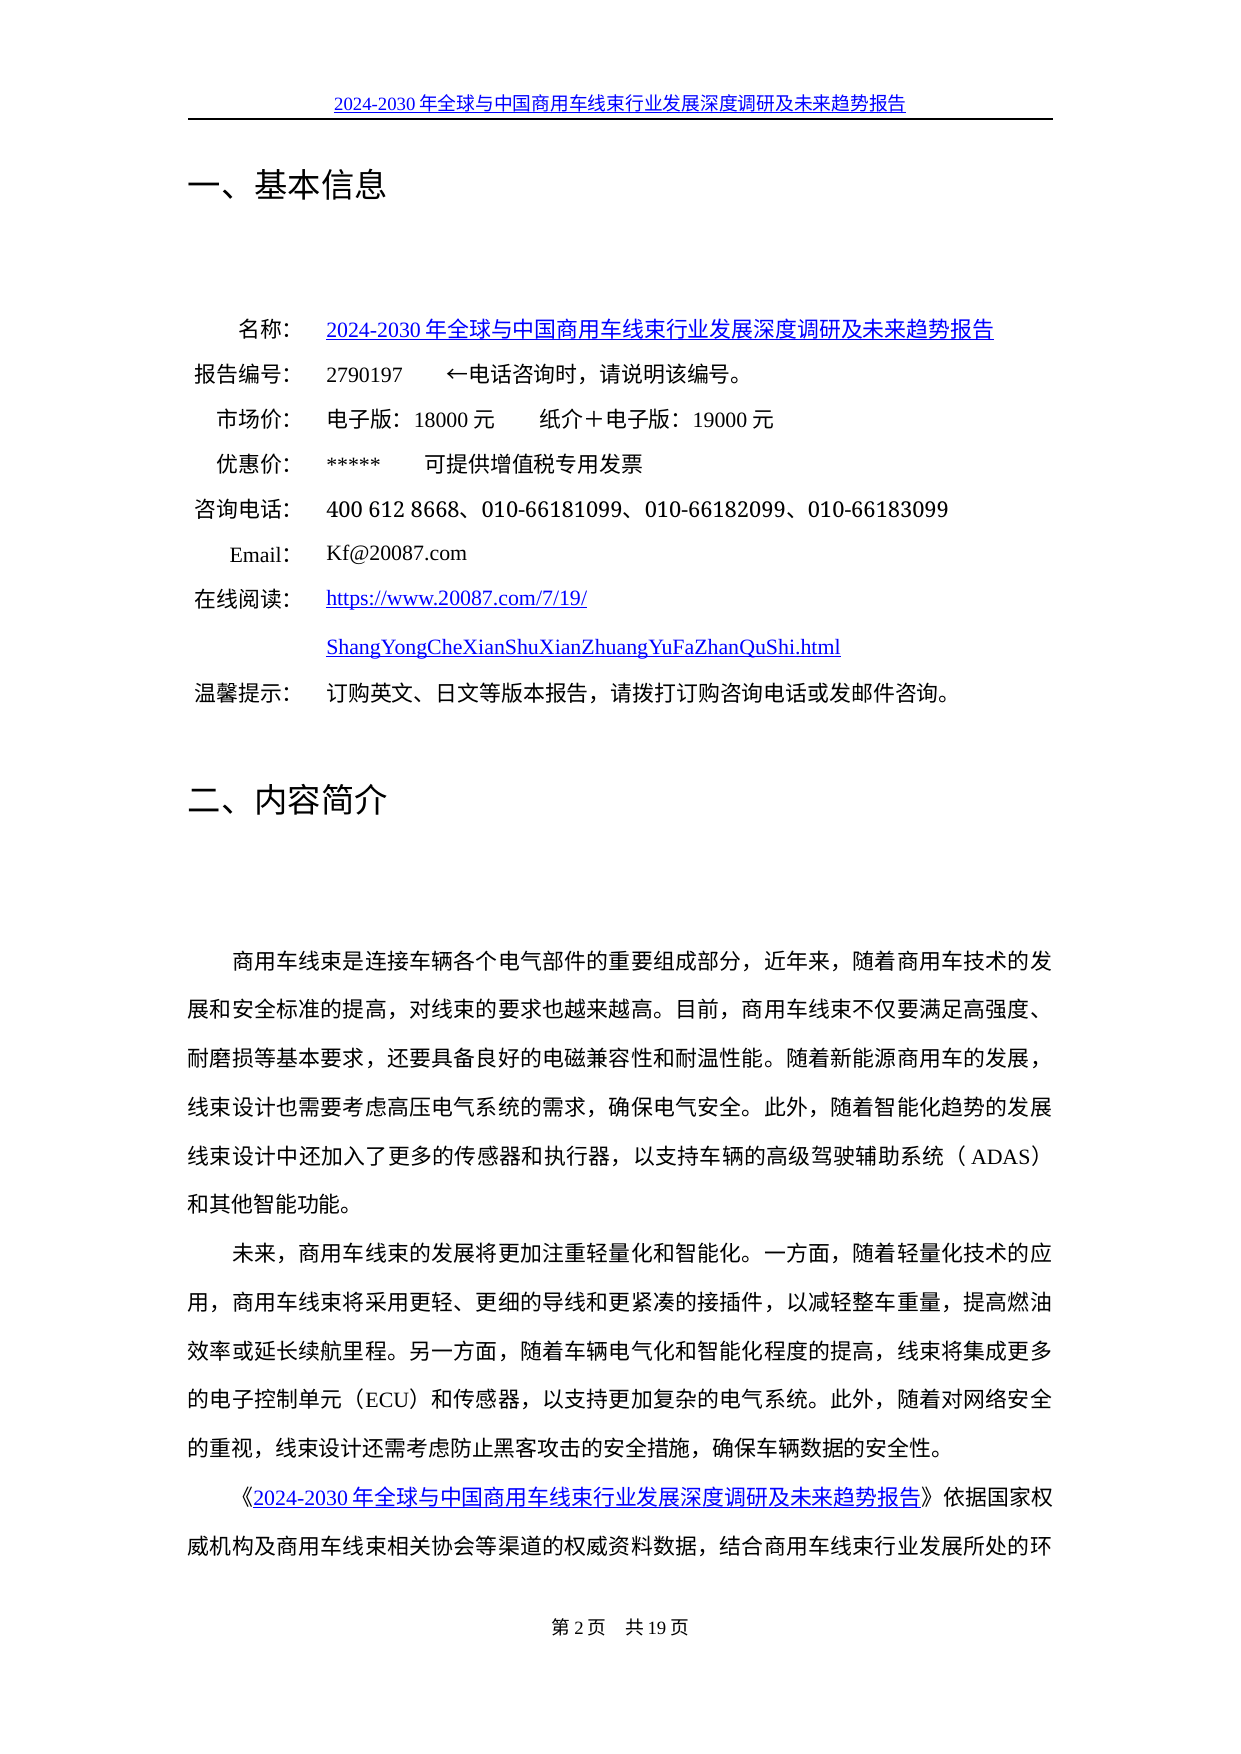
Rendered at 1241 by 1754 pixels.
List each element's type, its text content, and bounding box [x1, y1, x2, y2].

table_cell 订购英文、日文等版本报告，请拨打订购咨询电话或发邮件咨询。 [315, 675, 1073, 720]
table_cell 2790197 ←电话咨询时，请说明该编号。 [315, 357, 1073, 402]
table_cell [315, 582, 1073, 675]
table_header 名称： [167, 312, 315, 357]
table_cell 温馨提示： [167, 675, 315, 720]
table_cell 400 612 8668、010-66181099、010-66182099、010-66183099 [315, 492, 1073, 537]
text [187, 943, 1053, 1561]
title 一、基本信息 [187, 150, 1053, 215]
table_header 2024-2030年全球与中国商用车线束行业发展深度调研及未来趋势报告 [315, 312, 1073, 357]
table_cell Kf@20087.com [315, 537, 1073, 582]
table_cell 咨询电话： [167, 492, 315, 537]
table_cell 市场价： [167, 402, 315, 447]
table_cell 优惠价： [167, 447, 315, 492]
table_cell Email： [167, 537, 315, 582]
title 二、内容简介 [187, 766, 1053, 831]
table_cell 在线阅读： [167, 582, 315, 675]
table_cell ***** 可提供增值税专用发票 [315, 447, 1073, 492]
table_cell 电子版：18000 元 纸介＋电子版：19000 元 [315, 402, 1073, 447]
table_cell 报告编号： [167, 357, 315, 402]
